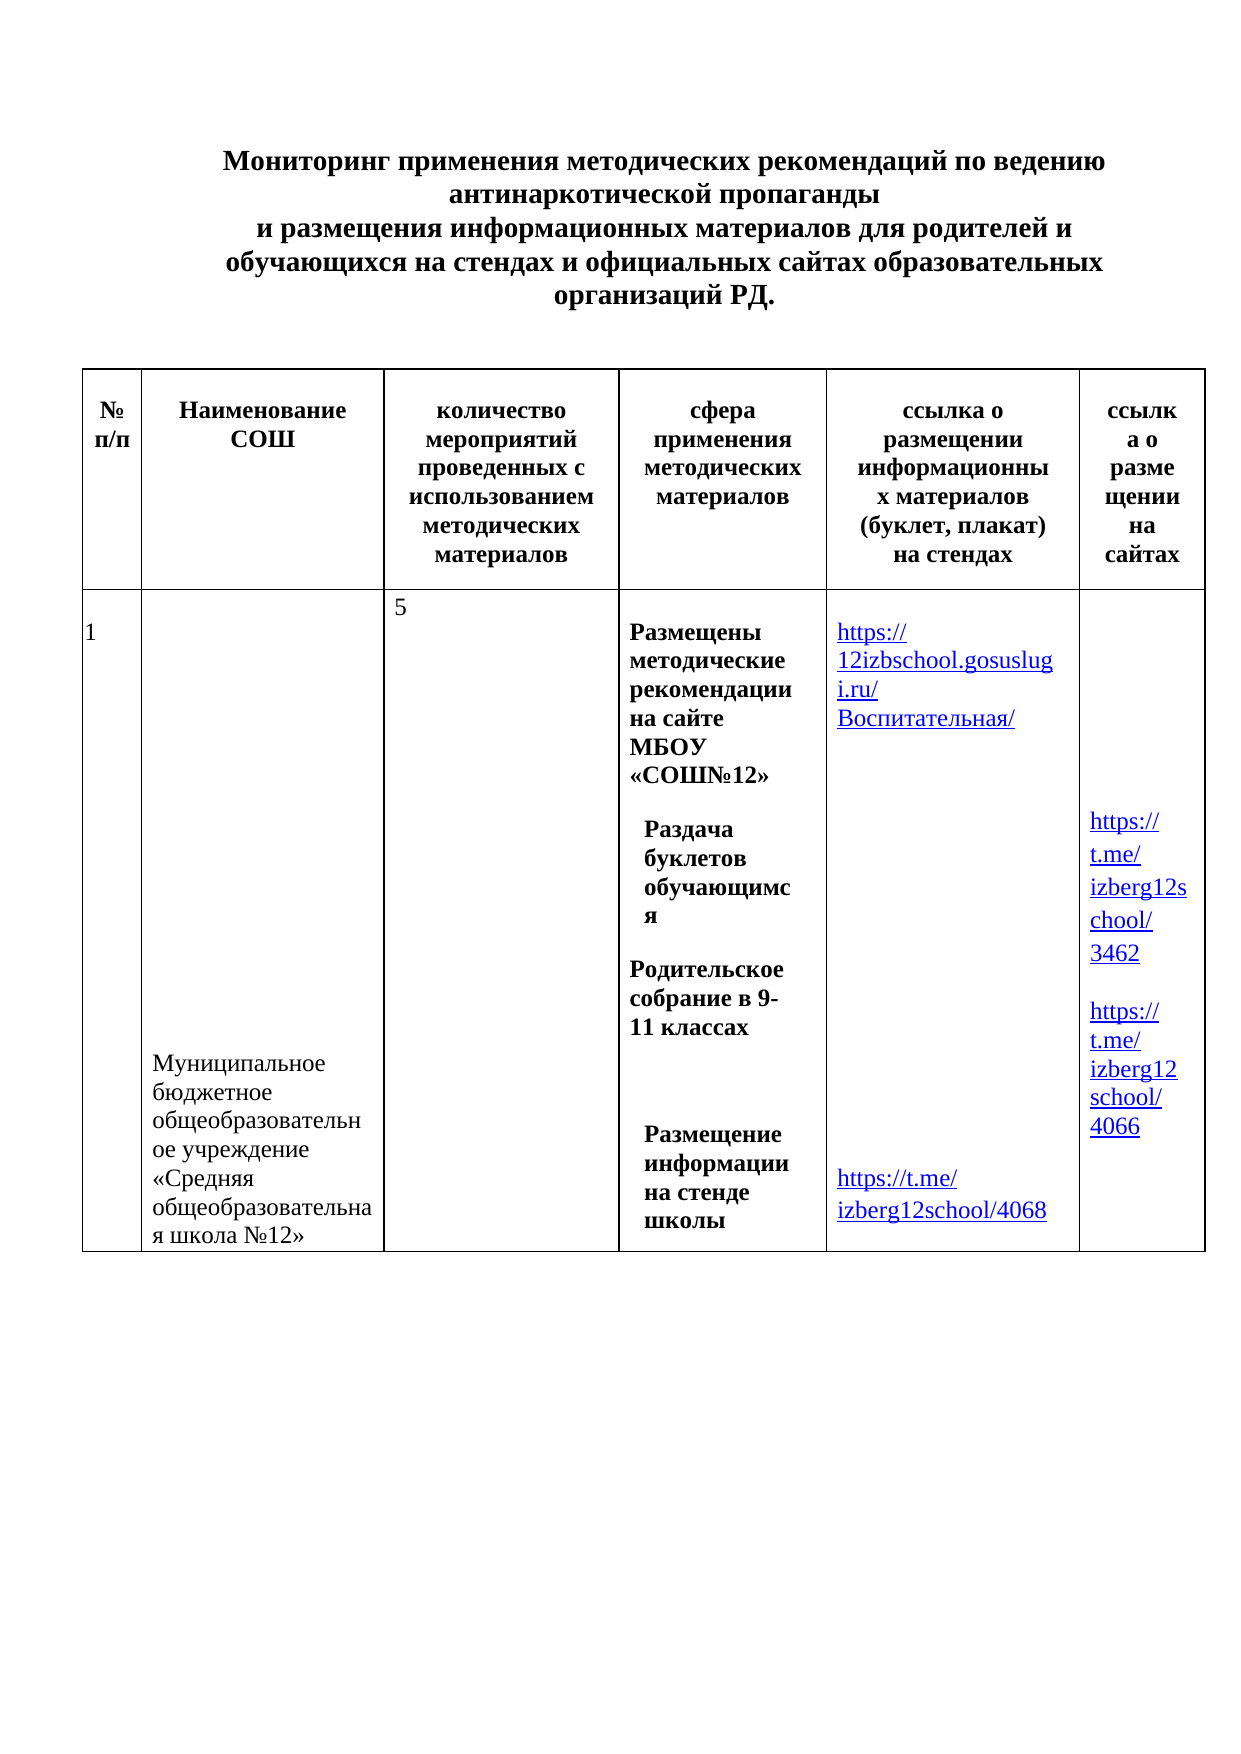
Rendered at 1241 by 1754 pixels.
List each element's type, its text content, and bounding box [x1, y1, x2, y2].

table_header количество мероприятий проведенных с использованием методических материалов [385, 370, 618, 589]
table_cell Муниципальное бюджетное общеобразовательное учреждение «Средняя общеобразовательная школа №12» [142, 590, 383, 1251]
table_header ссылка о размещении на сайтах [1080, 370, 1204, 589]
text Мониторинг применения методических рекомендаций по ведению антинаркотической пропаганды [177, 143, 1152, 210]
table_header ссылка о размещении информационных материалов (буклет, плакат) на стендах [827, 370, 1079, 589]
table_cell 5 [385, 590, 618, 1251]
table_cell Размещены методические рекомендации на сайте МБОУ «СОШ№12» Раздача буклетов обучающимся Родительское собрание в 9-11 классах Размещение информации на стенде школы [620, 590, 826, 1251]
table_header сфера применения методических материалов [620, 370, 826, 589]
table_cell https://12izbschool.gosuslugi.ru/Воспитательная/ https://t.me/izberg12school/4068 [827, 590, 1079, 1251]
text и размещения информационных материалов для родителей и обучающихся на стендах и официальных сайтах образовательных организаций РД. [177, 210, 1152, 311]
table_header Наименование СОШ [142, 370, 383, 589]
table_cell 1 [83, 590, 141, 1251]
table_header № п/п [83, 370, 141, 589]
table_cell https://t.me/izberg12school/3462 https://t.me/izberg12school/4066 [1080, 590, 1204, 1251]
